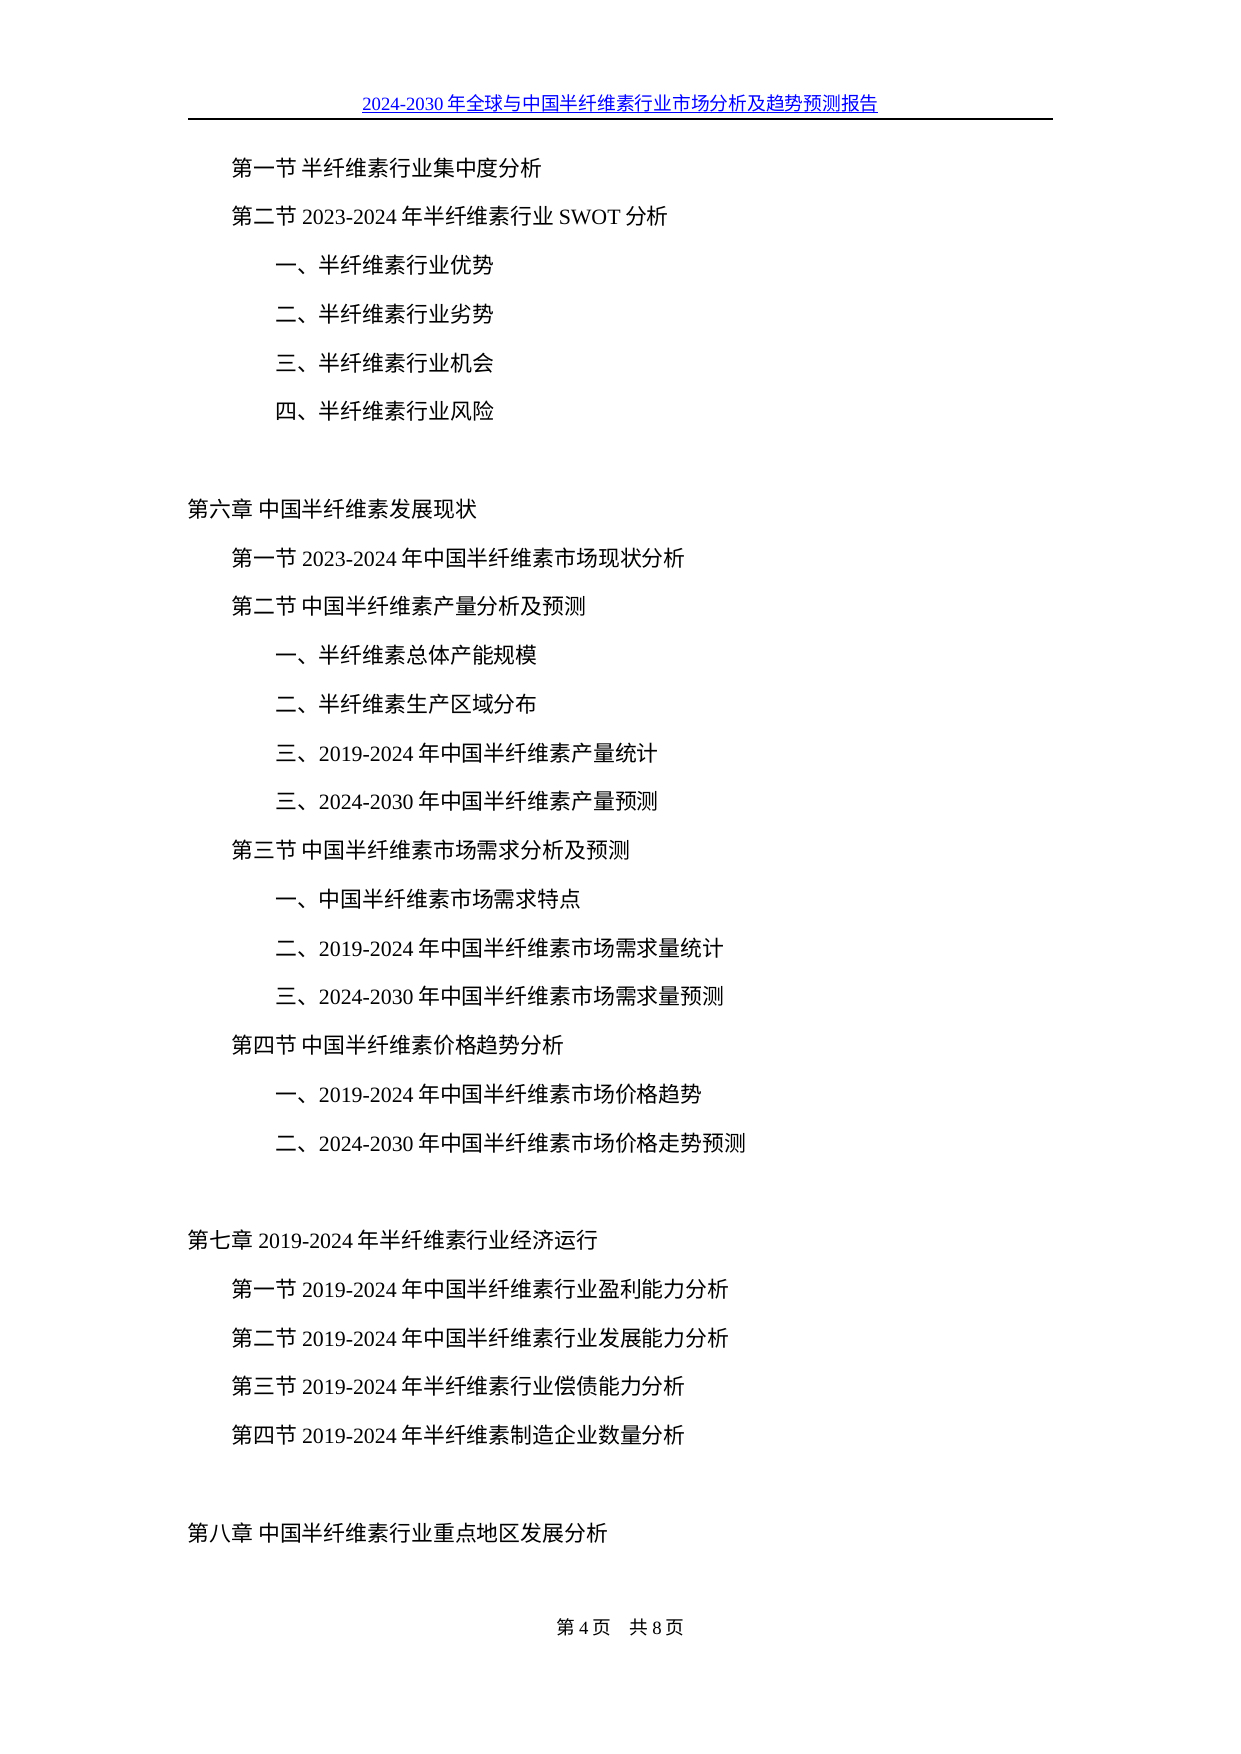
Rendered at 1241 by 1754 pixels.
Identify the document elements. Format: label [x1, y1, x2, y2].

text [187, 150, 1053, 1548]
